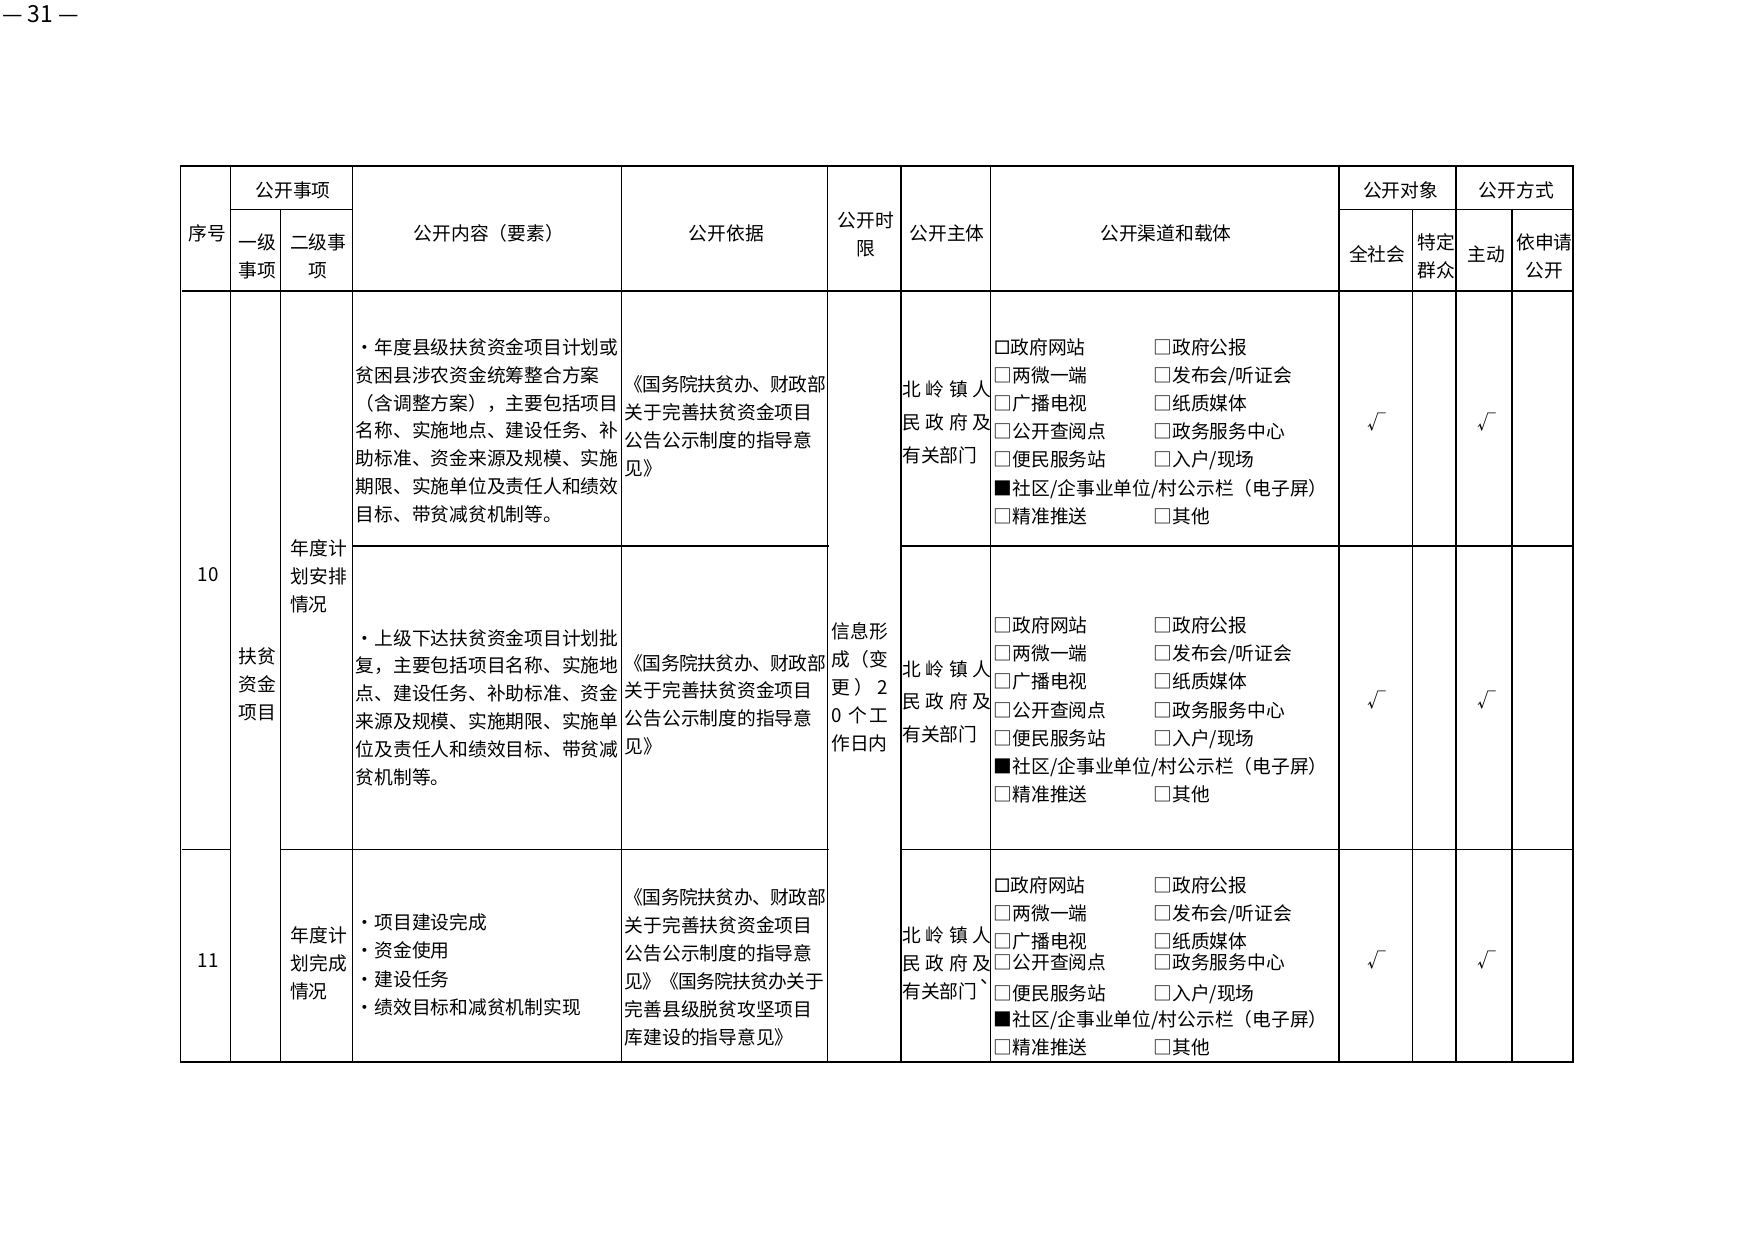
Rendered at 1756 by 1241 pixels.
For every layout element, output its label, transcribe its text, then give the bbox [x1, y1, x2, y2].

table_cell 年度计划完成情况 [281, 850, 352, 1061]
table_cell □政府网站 □政府公报 □两微一端 □发布会/听证会 □广播电视 □纸质媒体 □公开查阅点 □政务服务中心 □便民服务站 □入户/现场 ■社区/企事业单位/村公示栏（电子屏） □精准推送 □其他 [991, 547, 1338, 848]
table_cell ·项目建设完成 ·资金使用 ·建设任务 ·绩效目标和减贫机制实现 [353, 850, 621, 1061]
table_cell 《国务院扶贫办、财政部关于完善扶贫资金项目公告公示制度的指导意见》《国务院扶贫办关于完善县级脱贫攻坚项目库建设的指导意见》 [622, 850, 827, 1061]
table_header 序号 [181, 167, 230, 290]
table_header 公开依据 [622, 167, 827, 290]
table_header 公开方式 [1457, 167, 1572, 209]
table_cell 政府网站 □政府公报 □两微一端 □发布会/听证会 □广播电视 □纸质媒体 □公开查阅点 □政务服务中心 □便民服务站 □入户/现场 ■社区/企事业单位/村公示栏（电子屏） □精准推送 □其他 [991, 292, 1338, 545]
table_cell [1413, 547, 1455, 848]
table_cell [1513, 292, 1572, 545]
table_cell [1413, 850, 1455, 1061]
table_header 公开事项 [231, 167, 352, 209]
table_cell 一级事项 [231, 210, 280, 290]
table_cell 依申请公开 [1513, 210, 1572, 290]
table_cell √ [1340, 547, 1412, 848]
table_cell √ [1457, 850, 1511, 1061]
table_header 公开主体 [902, 167, 990, 290]
table_cell ·年度县级扶贫资金项目计划或贫困县涉农资金统筹整合方案 （含调整方案），主要包括项目名称、实施地点、建设任务、补助标准、资金来源及规模、实施期限、实施单位及责任人和绩效目标、带贫减贫机制等。 [353, 292, 621, 545]
table_cell [1413, 292, 1455, 545]
table_cell 扶贫资金项目 [231, 292, 280, 1061]
table_cell 北岭镇人民政府及有关部门 [902, 850, 990, 1061]
table_cell 特定群众 [1413, 210, 1455, 290]
table_cell 主动 [1457, 210, 1511, 290]
table_cell 二级事项 [281, 210, 352, 290]
table_cell 《国务院扶贫办、财政部关于完善扶贫资金项目公告公示制度的指导意见》 [622, 292, 827, 545]
table_header 公开对象 [1340, 167, 1455, 209]
table_cell [1513, 547, 1572, 848]
table_cell 信息形成（变更）20 个工作日内 [828, 292, 900, 1061]
table_cell [1513, 850, 1572, 1061]
table_cell 政府网站 □政府公报 □两微一端 □发布会/听证会 □广播电视 □纸质媒体 □公开查阅点 □政务服务中心 、 □便民服务站 □入户/现场 ■社区/企事业单位/村公示栏（电子屏） □精准推送 □其他 [991, 850, 1338, 1061]
table_cell 11 [181, 850, 230, 1061]
table_cell 《国务院扶贫办、财政部关于完善扶贫资金项目公告公示制度的指导意见》 [622, 547, 827, 848]
table_cell 年度计划安排情况 [281, 292, 352, 848]
table_header 公开渠道和载体 [991, 167, 1338, 290]
table_cell 北岭镇人民政府及有关部门 [902, 292, 990, 545]
table_cell √ [1457, 547, 1511, 848]
table_header 公开时限 [828, 167, 900, 290]
table_cell 全社会 [1340, 210, 1412, 290]
table_cell √ [1340, 850, 1412, 1061]
table_cell √ [1340, 292, 1412, 545]
table_cell √ [1457, 292, 1511, 545]
table_cell ·上级下达扶贫资金项目计划批复，主要包括项目名称、实施地点、建设任务、补助标准、资金来源及规模、实施期限、实施单位及责任人和绩效目标、带贫减贫机制等。 [353, 547, 621, 848]
table_cell 北岭镇人民政府及有关部门 [902, 547, 990, 848]
table_cell 10 [181, 291, 230, 848]
table_header 公开内容（要素） [353, 167, 621, 290]
